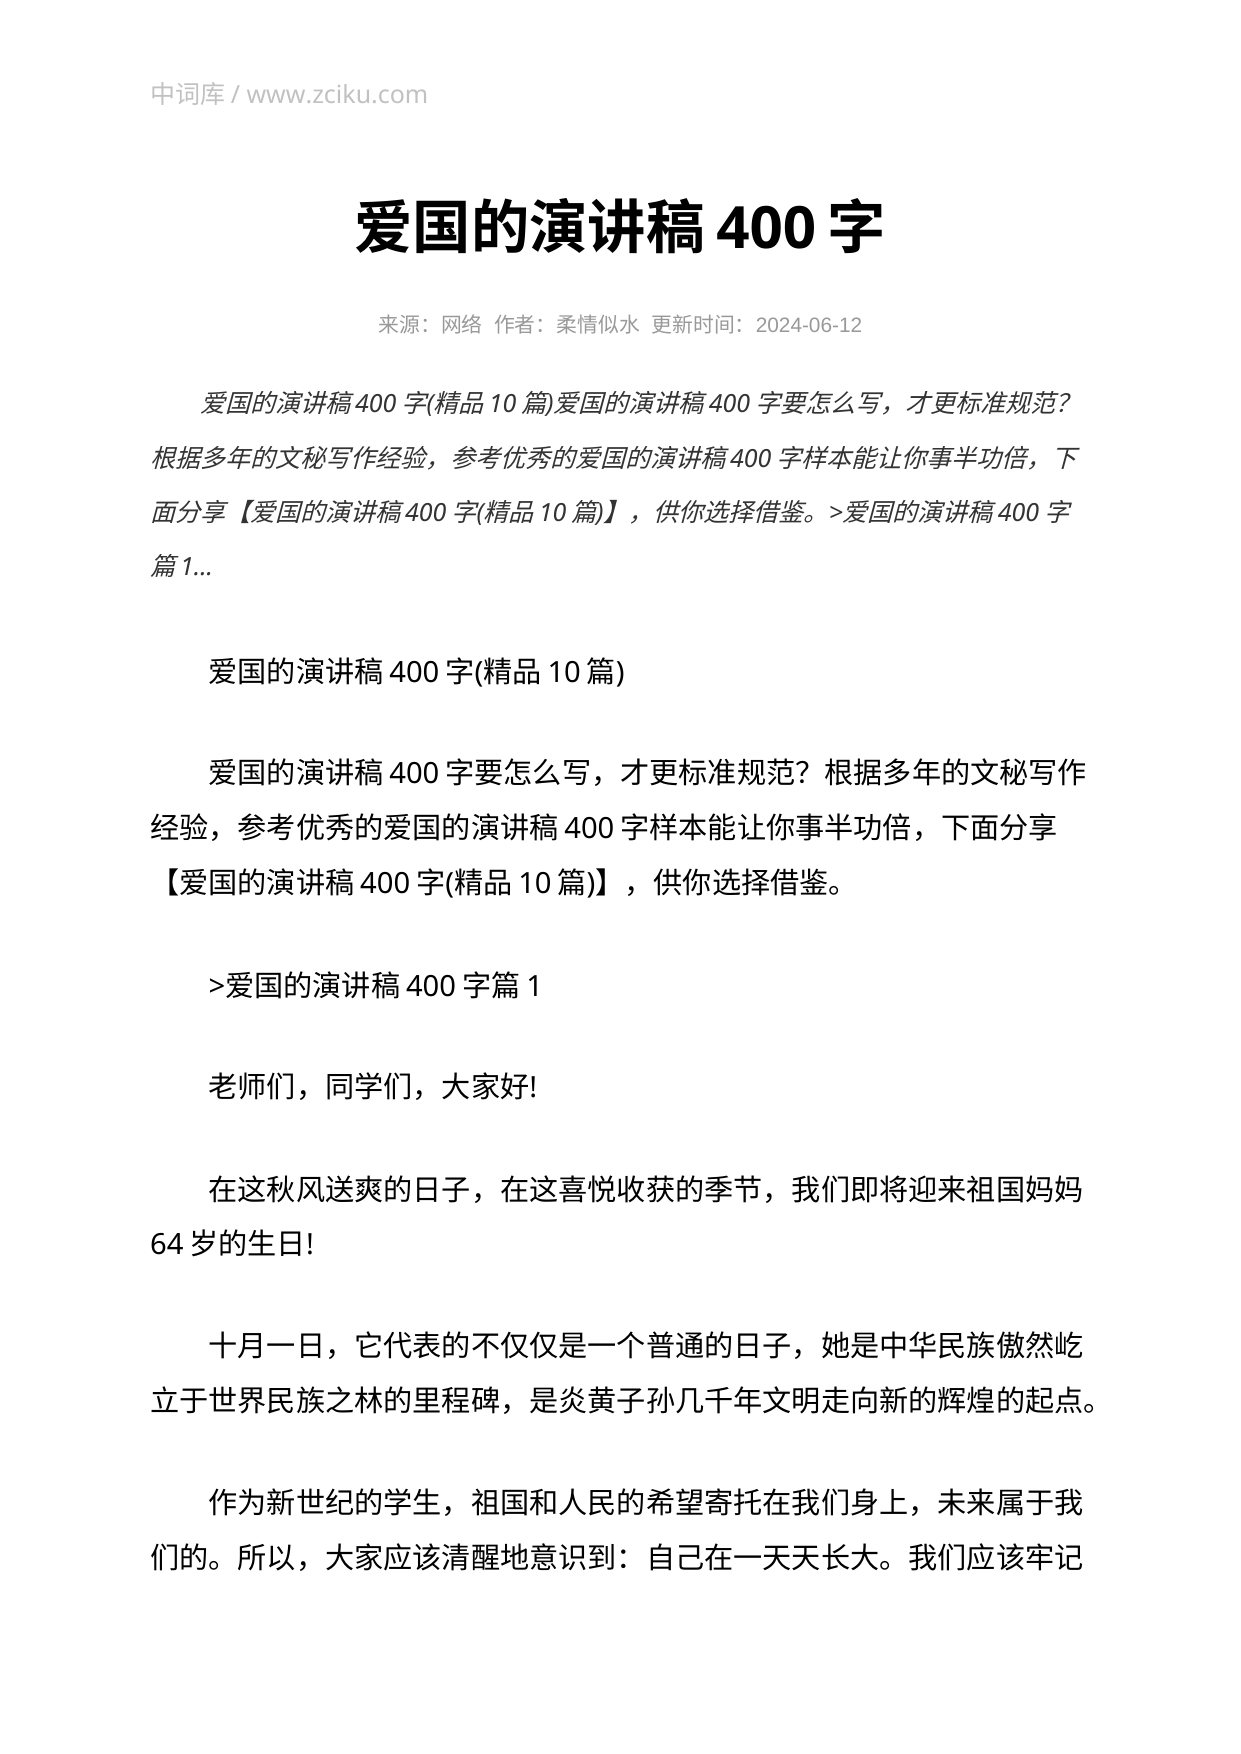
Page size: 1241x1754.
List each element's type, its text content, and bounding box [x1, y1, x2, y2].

text 十月一日，它代表的不仅仅是一个普通的日子，她是中华民族傲然屹立于世界民族之林的里程碑，是炎黄子孙几千年文明走向新的辉煌的起点。 [150, 1323, 1090, 1420]
text 爱国的演讲稿400字要怎么写，才更标准规范？根据多年的文秘写作经验，参考优秀的爱国的演讲稿400字样本能让你事半功倍，下面分享【爱国的演讲稿400字(精品10篇)】，供你选择借鉴。 [150, 750, 1090, 902]
text 老师们，同学们，大家好! [150, 1064, 1090, 1106]
subtitle 爱国的演讲稿400字 [150, 181, 1090, 266]
text 爱国的演讲稿400字(精品10篇)爱国的演讲稿400字要怎么写，才更标准规范？根据多年的文秘写作经验，参考优秀的爱国的演讲稿400字样本能让你事半功倍，下面分享【爱国的演讲稿400字(精品10篇)】，供你选择借鉴。>爱国的演讲稿400字篇1... [150, 384, 1090, 583]
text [150, 1479, 1090, 1577]
text >爱国的演讲稿400字篇1 [150, 962, 1090, 1004]
text 爱国的演讲稿400字(精品10篇) [150, 648, 1090, 691]
text 在这秋风送爽的日子，在这喜悦收获的季节，我们即将迎来祖国妈妈64岁的生日! [150, 1166, 1090, 1263]
text 来源：网络 作者：柔情似水 更新时间：2024-06-12 [150, 313, 1090, 337]
